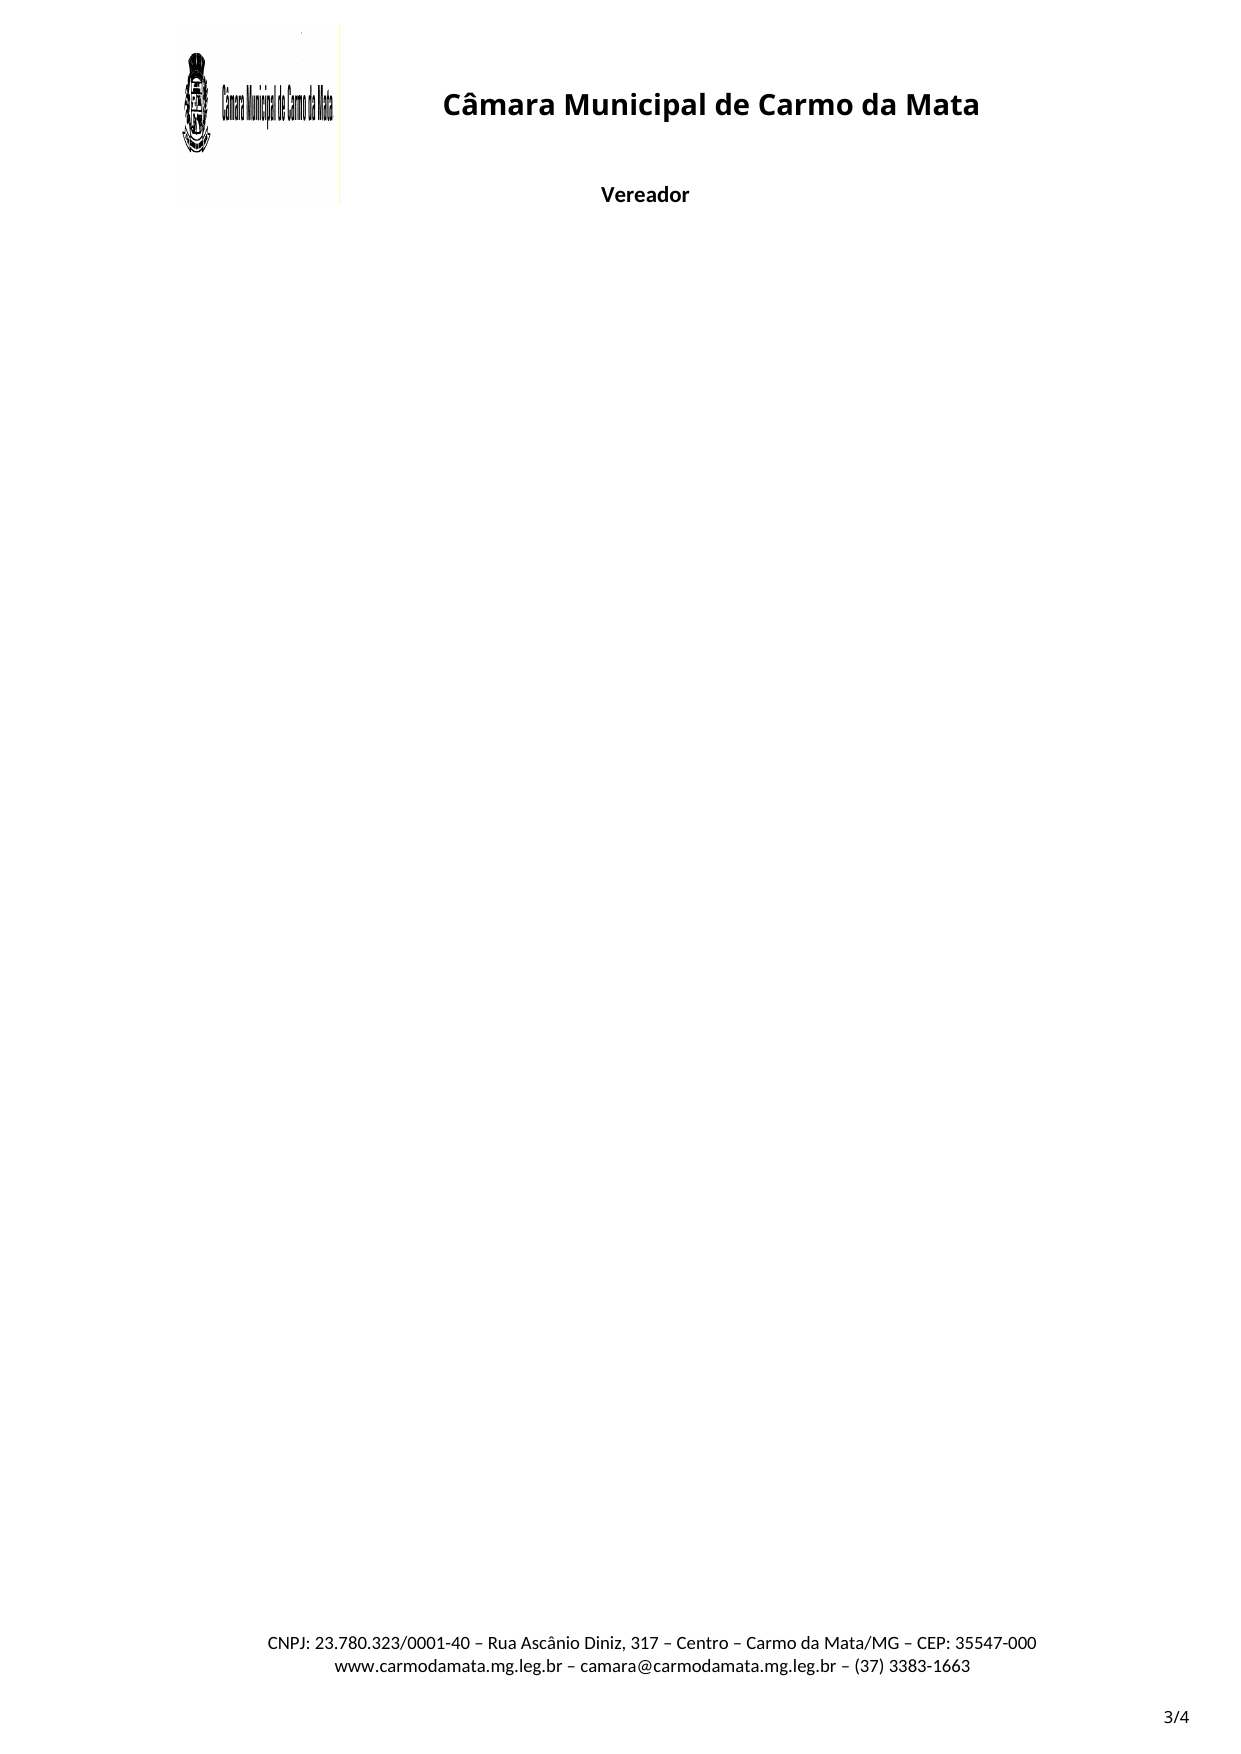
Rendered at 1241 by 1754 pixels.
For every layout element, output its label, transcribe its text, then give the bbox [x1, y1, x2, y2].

picture [174, 24, 340, 205]
text Vereador [175, 180, 1115, 208]
